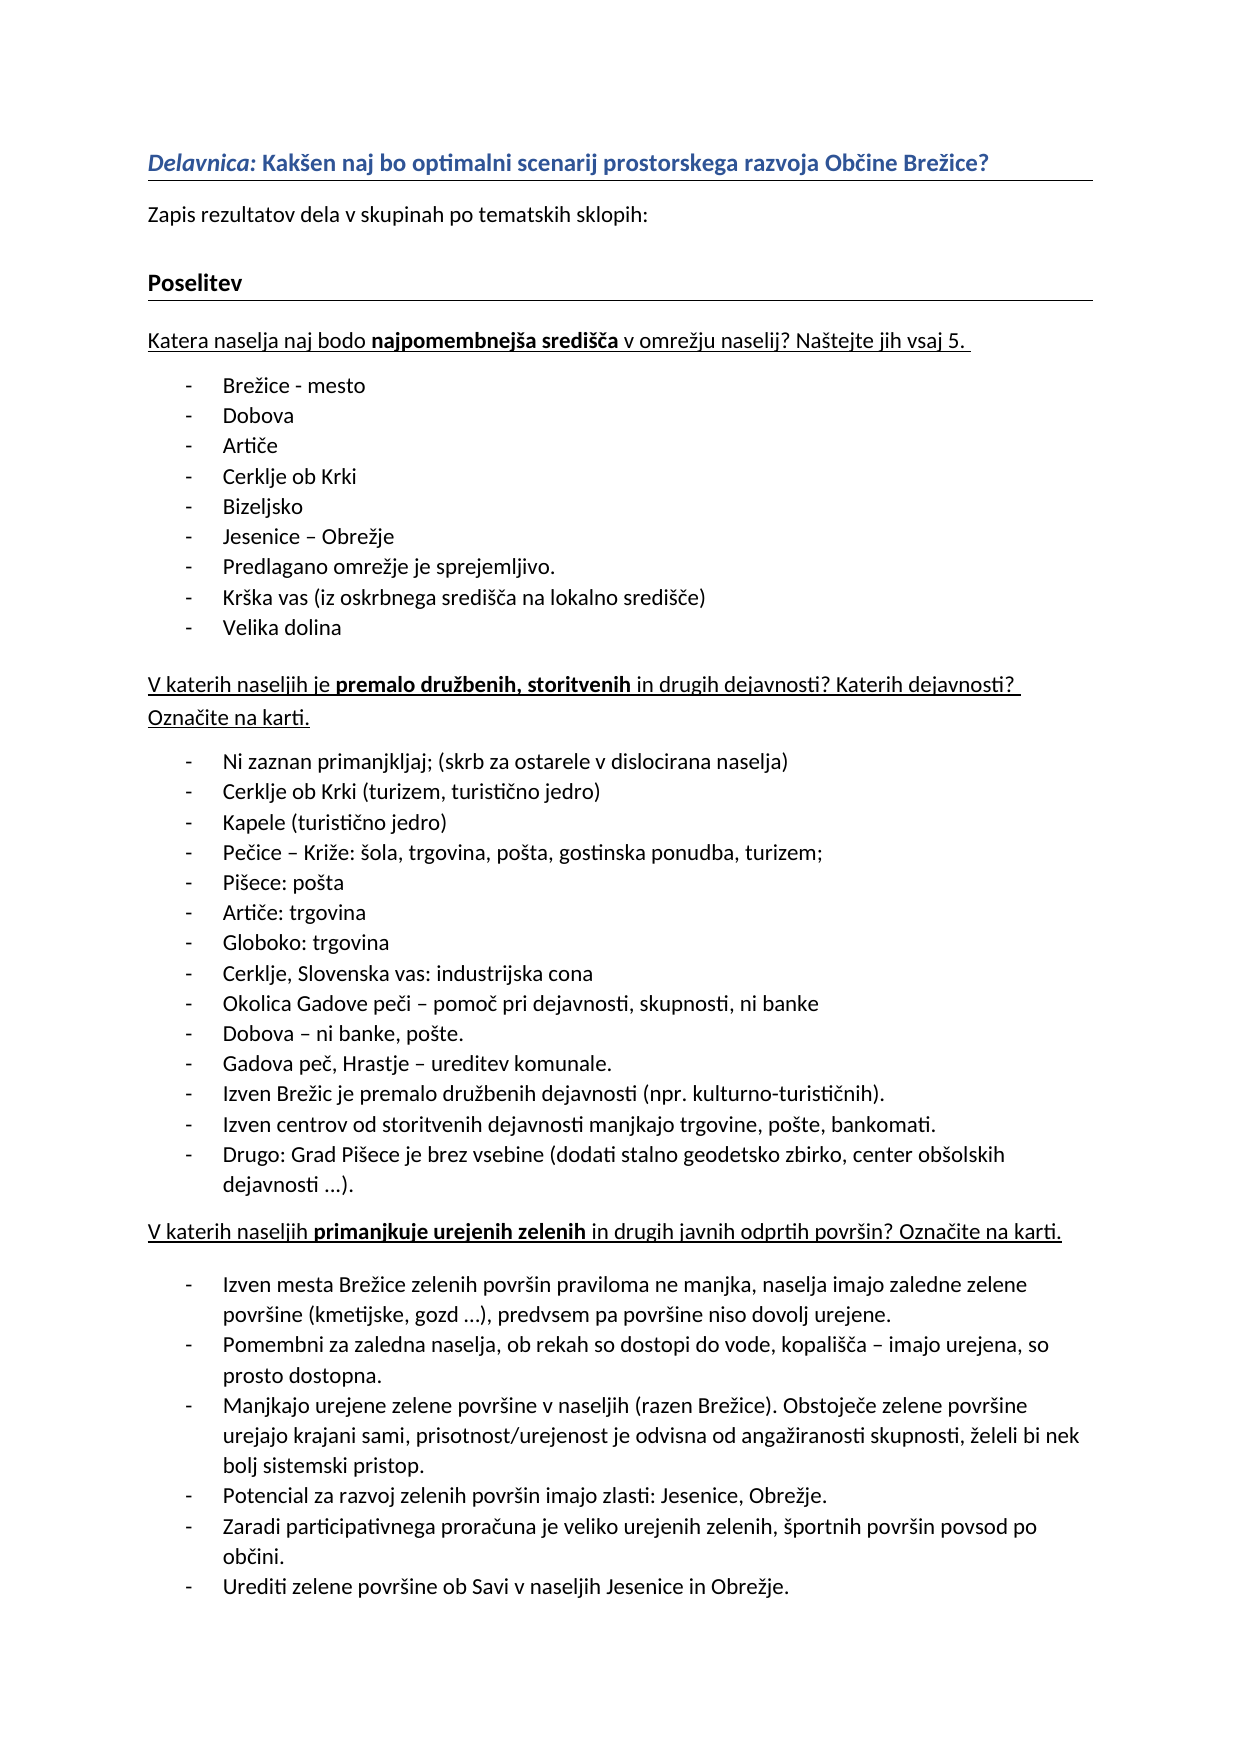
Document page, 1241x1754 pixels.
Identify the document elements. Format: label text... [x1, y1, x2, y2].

list Jesenice – Obrežje [185, 522, 1093, 550]
text V katerih naseljih je premalo družbenih, storitvenih in drugih dejavnosti? Katerih dejavnosti? Označite na karti. [148, 670, 1093, 731]
list Artiče: trgovina [185, 898, 1093, 926]
list Bizeljsko [185, 492, 1093, 520]
list Gadova peč, Hrastje – ureditev komunale. [185, 1049, 1093, 1077]
list Globoko: trgovina [185, 928, 1093, 957]
list Pomembni za zaledna naselja, ob rekah so dostopi do vode, kopališča – imajo urejena, so prosto dostopna. [185, 1331, 1093, 1389]
list Zapis rezultatov dela v skupinah po tematskih sklopih: [148, 200, 1093, 228]
list Krška vas (iz oskrbnega središča na lokalno središče) [185, 583, 1093, 611]
list Cerklje, Slovenska vas: industrijska cona [185, 959, 1093, 987]
list Izven Brežic je premalo družbenih dejavnosti (npr. kulturno-turističnih). [185, 1079, 1093, 1108]
list Artiče [185, 432, 1093, 459]
list Predlagano omrežje je sprejemljivo. [185, 552, 1093, 580]
list Velika dolina [185, 613, 1093, 641]
list Kapele (turistično jedro) [185, 808, 1093, 836]
list Izven mesta Brežice zelenih površin praviloma ne manjka, naselja imajo zaledne zelene površine (kmetijske, gozd …), predvsem pa površine niso dovolj urejene. [185, 1270, 1093, 1328]
list Pišece: pošta [185, 868, 1093, 896]
text Katera naselja naj bodo najpomembnejša središča v omrežju naselij? Naštejte jih vsaj 5. [148, 326, 1093, 354]
list Cerklje ob Krki (turizem, turistično jedro) [185, 777, 1093, 806]
list Dobova – ni banke, pošte. [185, 1019, 1093, 1047]
list Urediti zelene površine ob Savi v naseljih Jesenice in Obrežje. [185, 1572, 1093, 1600]
list Okolica Gadove peči – pomoč pri dejavnosti, skupnosti, ni banke [185, 989, 1093, 1017]
list Cerklje ob Krki [185, 462, 1093, 490]
list Brežice - mesto [185, 371, 1093, 399]
list Potencial za razvoj zelenih površin imajo zlasti: Jesenice, Obrežje. [185, 1482, 1093, 1509]
list Pečice – Križe: šola, trgovina, pošta, gostinska ponudba, turizem; [185, 838, 1093, 866]
list Izven centrov od storitvenih dejavnosti manjkajo trgovine, pošte, bankomati. [185, 1110, 1093, 1138]
list Dobova [185, 401, 1093, 429]
list Delavnica: Kakšen naj bo optimalni scenarij prostorskega razvoja Občine Brežice? [148, 148, 1093, 180]
list Zaradi participativnega proračuna je veliko urejenih zelenih, športnih površin povsod po občini. [185, 1512, 1093, 1570]
list Manjkajo urejene zelene površine v naseljih (razen Brežice). Obstoječe zelene površine urejajo krajani sami, prisotnost/urejenost je odvisna od angažiranosti skupnosti, želeli bi nek bolj sistemski pristop. [185, 1391, 1093, 1479]
list Drugo: Grad Pišece je brez vsebine (dodati stalno geodetsko zbirko, center obšolskih dejavnosti ...). [185, 1140, 1093, 1198]
text Poselitev [148, 267, 1093, 300]
list Ni zaznan primanjkljaj; (skrb za ostarele v dislocirana naselja) [185, 747, 1093, 775]
text V katerih naseljih primanjkuje urejenih zelenih in drugih javnih odprtih površin? Označite na karti. [148, 1217, 1093, 1245]
